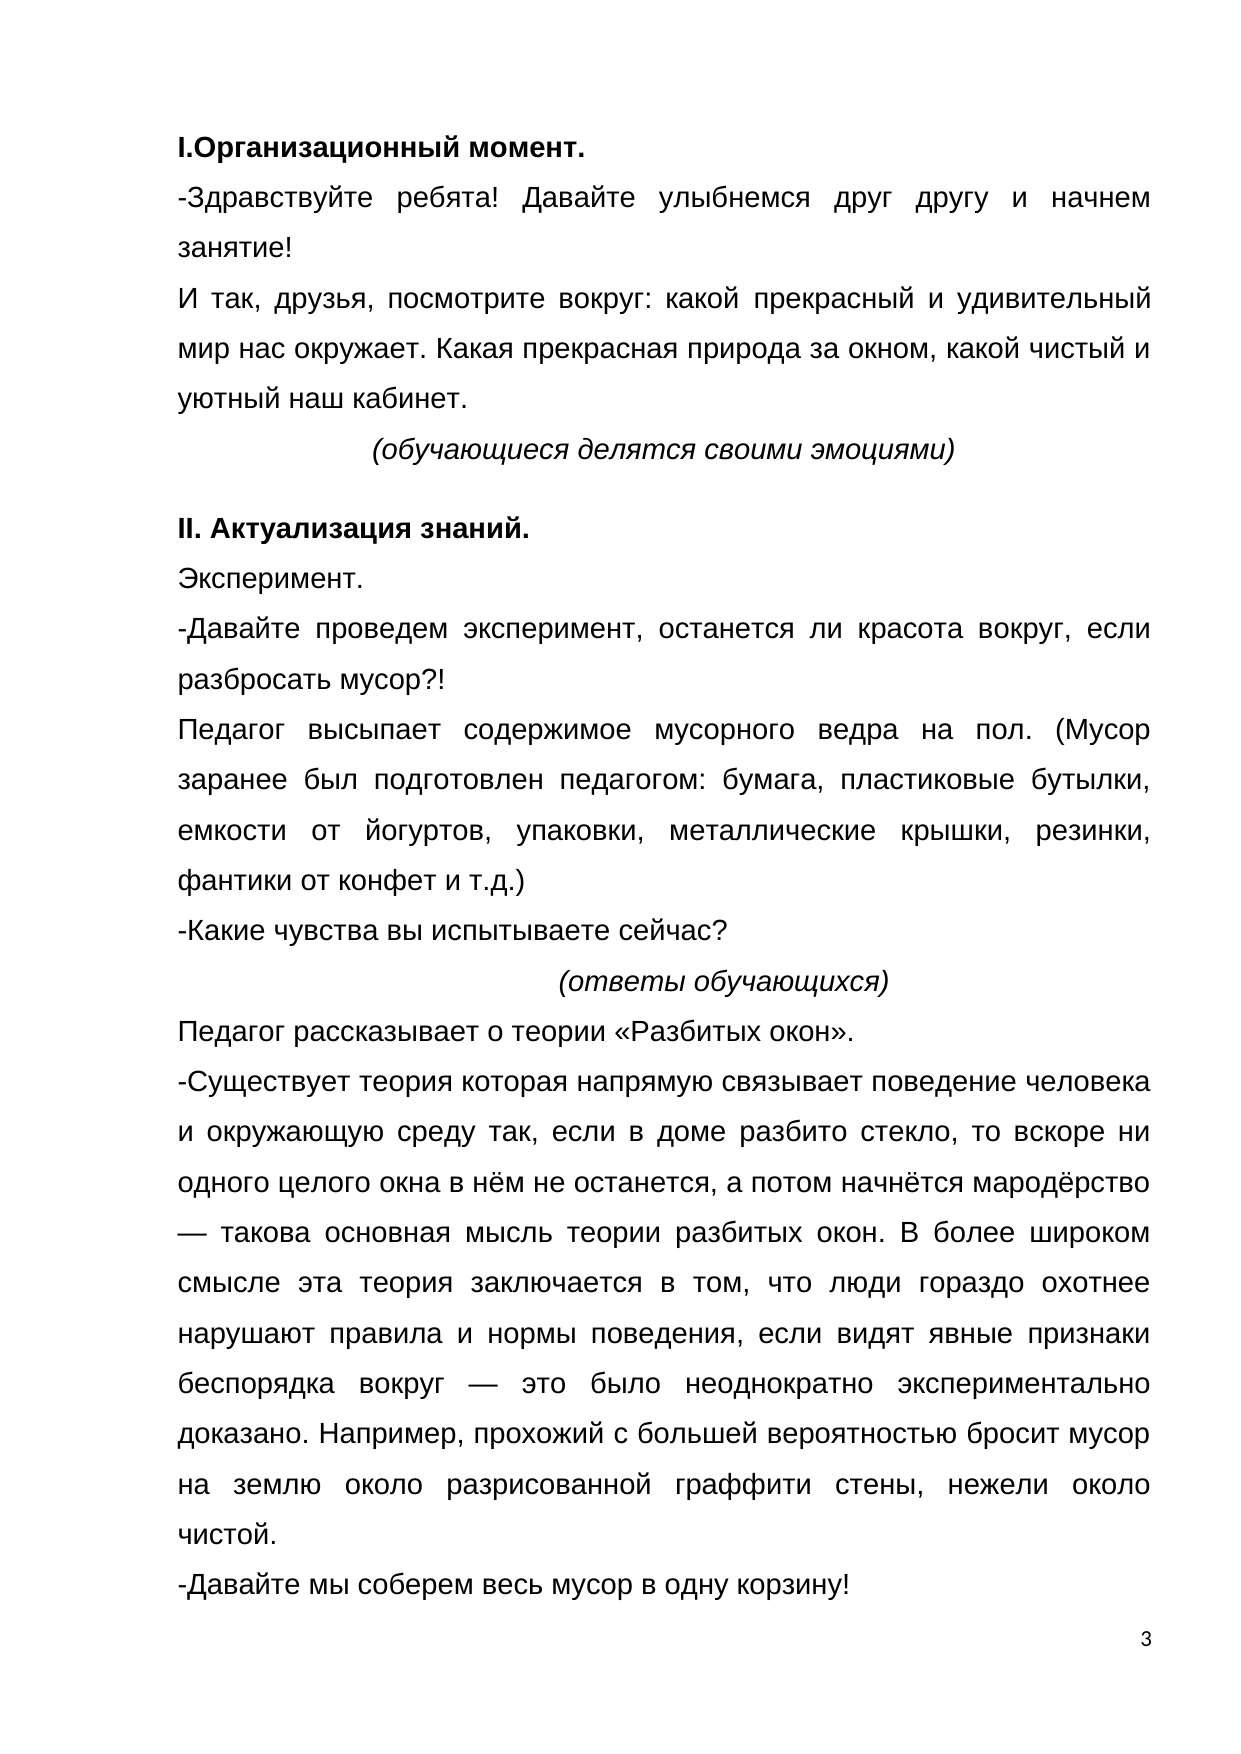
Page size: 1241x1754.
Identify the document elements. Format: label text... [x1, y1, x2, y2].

text И так, друзья, посмотрите вокруг: какой прекрасный и удивительный мир нас окружает. Какая прекрасная природа за окном, какой чистый и уютный наш кабинет. [177, 281, 1152, 415]
text Педагог рассказывает о теории «Разбитых окон». [177, 1014, 1152, 1047]
text -Давайте проведем эксперимент, останется ли красота вокруг, если разбросать мусор?! [177, 611, 1152, 695]
text -Здравствуйте ребята! Давайте улыбнемся друг другу и начнем занятие! [177, 180, 1152, 264]
text Эксперимент. [177, 561, 1152, 594]
text II. Актуализация знаний. [177, 511, 1152, 544]
text (обучающиеся делятся своими эмоциями) [177, 432, 1152, 465]
text Педагог высыпает содержимое мусорного ведра на пол. (Мусор заранее был подготовлен педагогом: бумага, пластиковые бутылки, емкости от йогуртов, упаковки, металлические крышки, резинки, фантики от конфет и т.д.) [177, 712, 1152, 896]
text -Давайте мы соберем весь мусор в одну корзину! [177, 1567, 1152, 1601]
text I.Организационный момент. [177, 130, 1152, 163]
text -Какие чувства вы испытываете сейчас? [177, 913, 1152, 947]
text -Существует теория которая напрямую связывает поведение человека и окружающую среду так, если в доме разбито стекло, то вскоре ни одного целого окна в нём не останется, а потом начнётся мародёрство — такова основная мысль теории разбитых окон. В более широком смысле эта теория заключается в том, что люди гораздо охотнее нарушают правила и нормы поведения, если видят явные признаки беспорядка вокруг — это было неоднократно экспериментально доказано. Например, прохожий с большей вероятностью бросит мусор на землю около разрисованной граффити стены, нежели около чистой. [177, 1064, 1152, 1551]
text (ответы обучающихся) [177, 963, 1152, 997]
